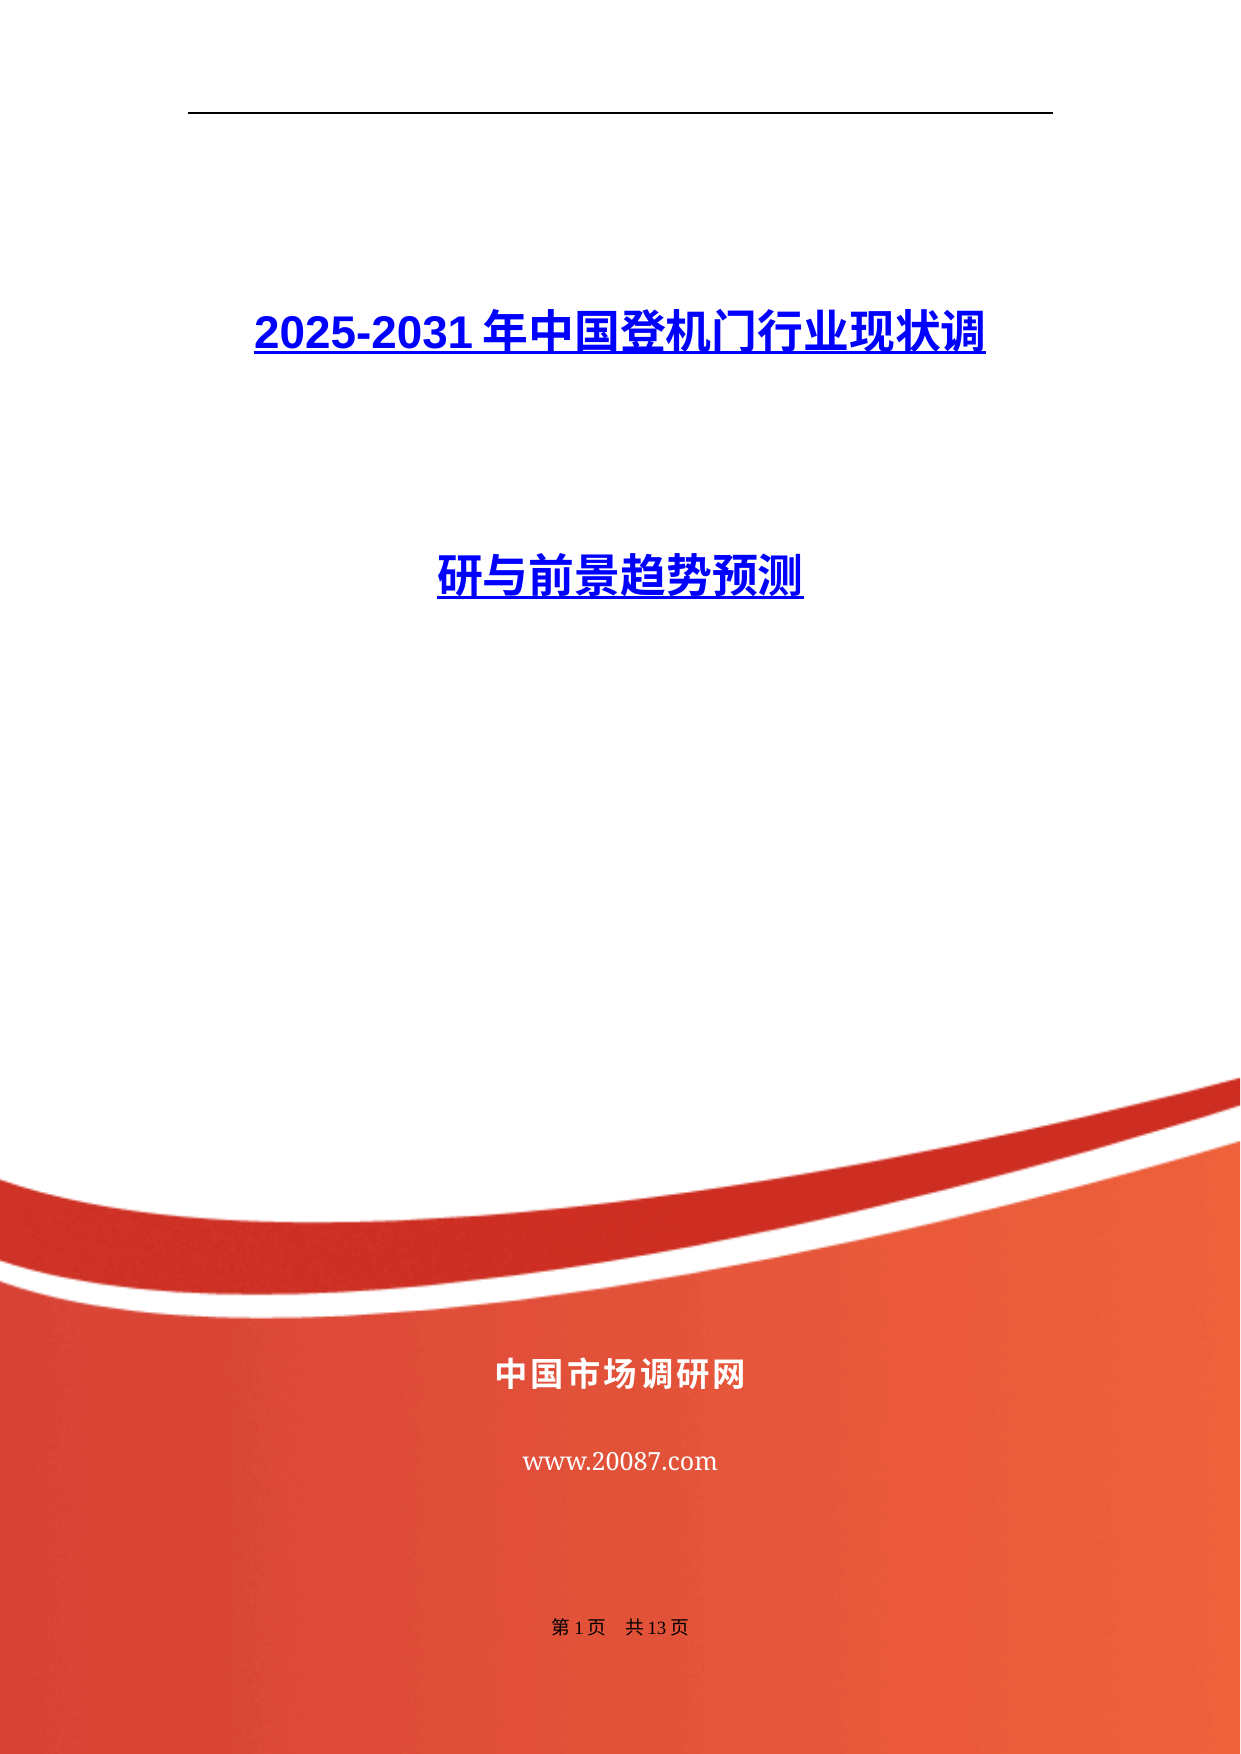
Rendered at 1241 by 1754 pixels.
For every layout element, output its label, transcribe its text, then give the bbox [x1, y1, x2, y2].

picture [0, 1006, 1241, 1754]
table_header 2025-2031年中国登机门行业现状调研与前景趋势预测 [188, 207, 1053, 773]
subtitle 中国市场调研网 [187, 1339, 1053, 1404]
text www.20087.com [187, 1428, 1053, 1493]
